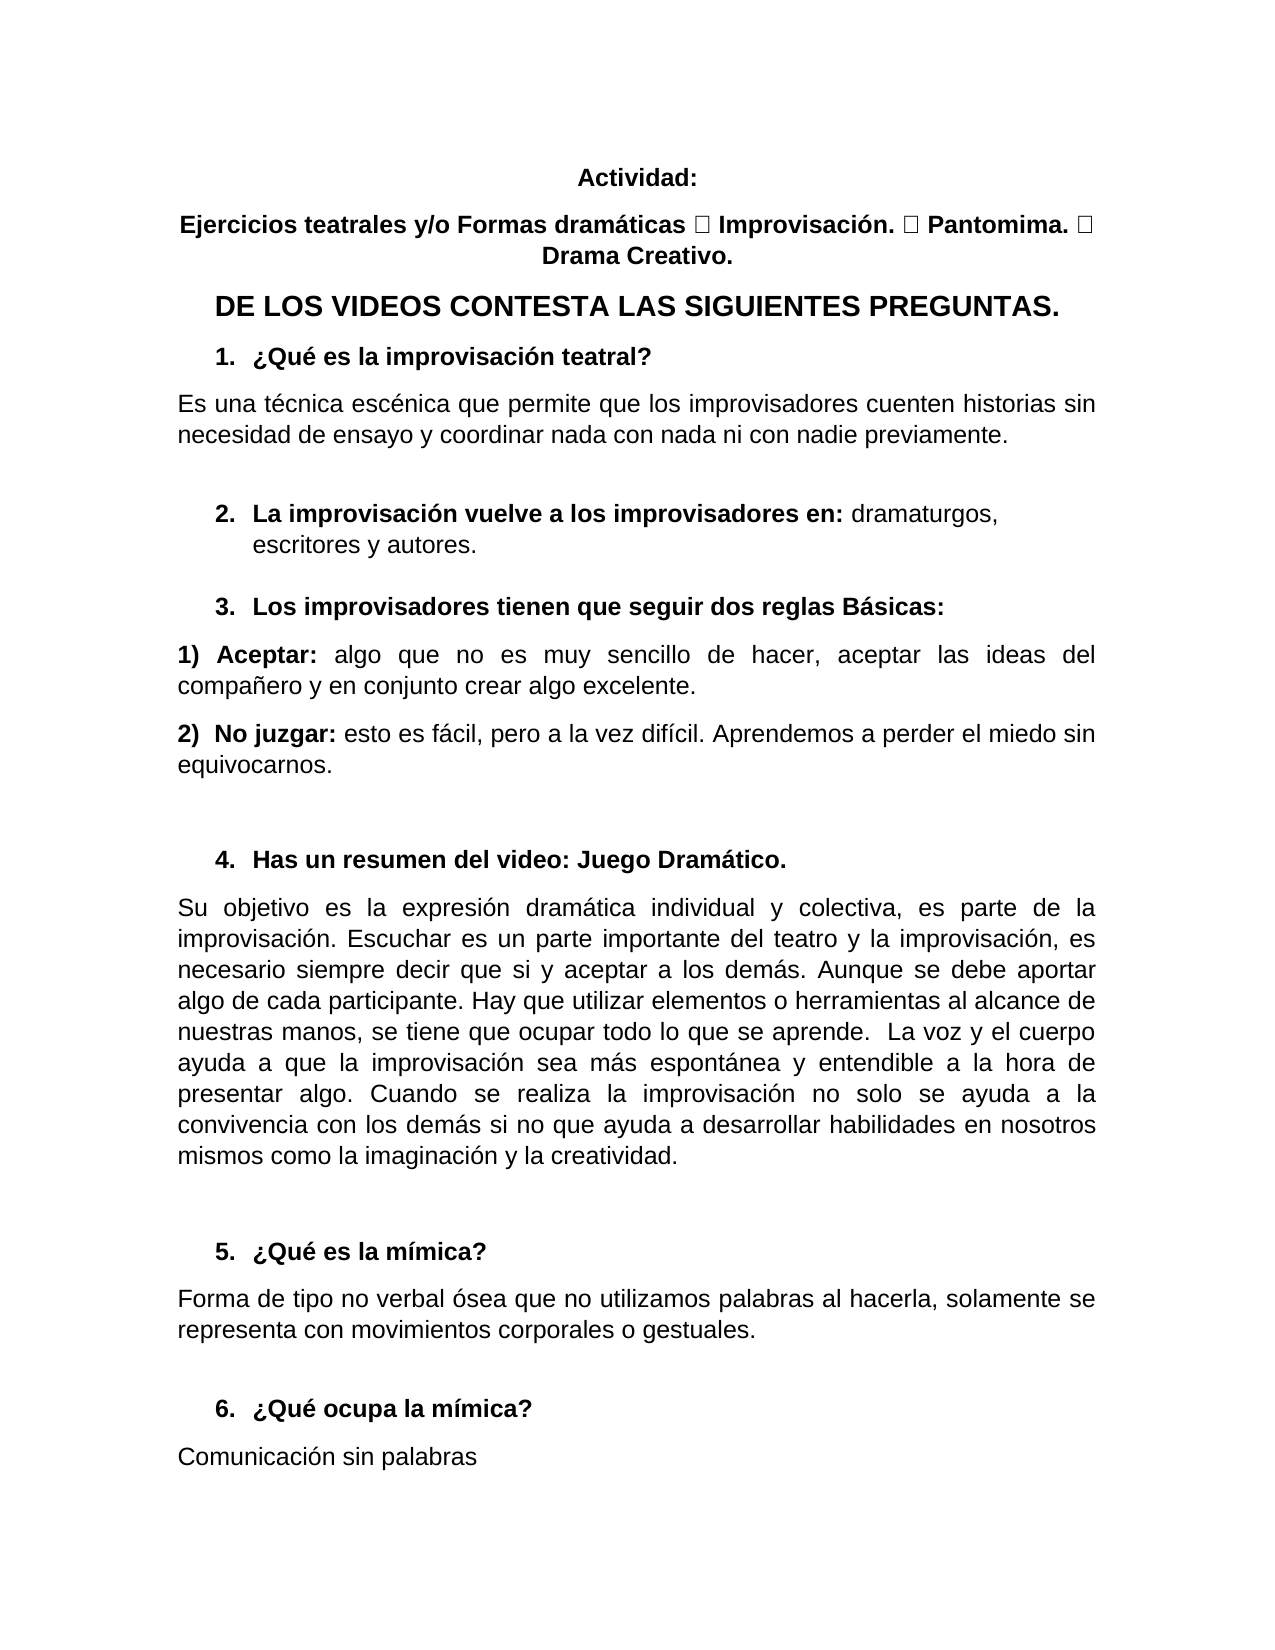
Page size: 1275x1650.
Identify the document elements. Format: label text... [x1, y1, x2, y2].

text 1) Aceptar: algo que no es muy sencillo de hacer, aceptar las ideas del compañero y en conjunto crear algo excelente. [177, 640, 1098, 700]
list La improvisación vuelve a los improvisadores en: dramaturgos, escritores y autores. [215, 499, 1098, 559]
list ¿Qué es la improvisación teatral? [215, 342, 1098, 371]
list ¿Qué ocupa la mímica? [215, 1394, 1098, 1423]
text Es una técnica escénica que permite que los improvisadores cuenten historias sin necesidad de ensayo y coordinar nada con nada ni con nadie previamente. [177, 389, 1098, 449]
text 2) No juzgar: esto es fácil, pero a la vez difícil. Aprendemos a perder el miedo sin equivocarnos. [177, 719, 1098, 779]
list Los improvisadores tienen que seguir dos reglas Básicas: [215, 592, 1098, 621]
list ¿Qué es la mímica? [215, 1237, 1098, 1266]
text Forma de tipo no verbal ósea que no utilizamos palabras al hacerla, solamente se representa con movimientos corporales o gestuales. [177, 1284, 1098, 1344]
text DE LOS VIDEOS CONTESTA LAS SIGUIENTES PREGUNTAS. [177, 289, 1098, 322]
list Has un resumen del video: Juego Dramático. [215, 845, 1098, 874]
text Comunicación sin palabras [177, 1442, 1098, 1471]
text Ejercicios teatrales y/o Formas dramáticas  Improvisación.  Pantomima.  Drama Creativo. [177, 210, 1098, 270]
text Su objetivo es la expresión dramática individual y colectiva, es parte de la improvisación. Escuchar es un parte importante del teatro y la improvisación, es necesario siempre decir que si y aceptar a los demás. Aunque se debe aportar algo de cada participante. Hay que utilizar elementos o herramientas al alcance de nuestras manos, se tiene que ocupar todo lo que se aprende. La voz y el cuerpo ayuda a que la improvisación sea más espontánea y entendible a la hora de presentar algo. Cuando se realiza la improvisación no solo se ayuda a la convivencia con los demás si no que ayuda a desarrollar habilidades en nosotros mismos como la imaginación y la creatividad. [177, 893, 1098, 1170]
text Actividad: [177, 162, 1098, 191]
